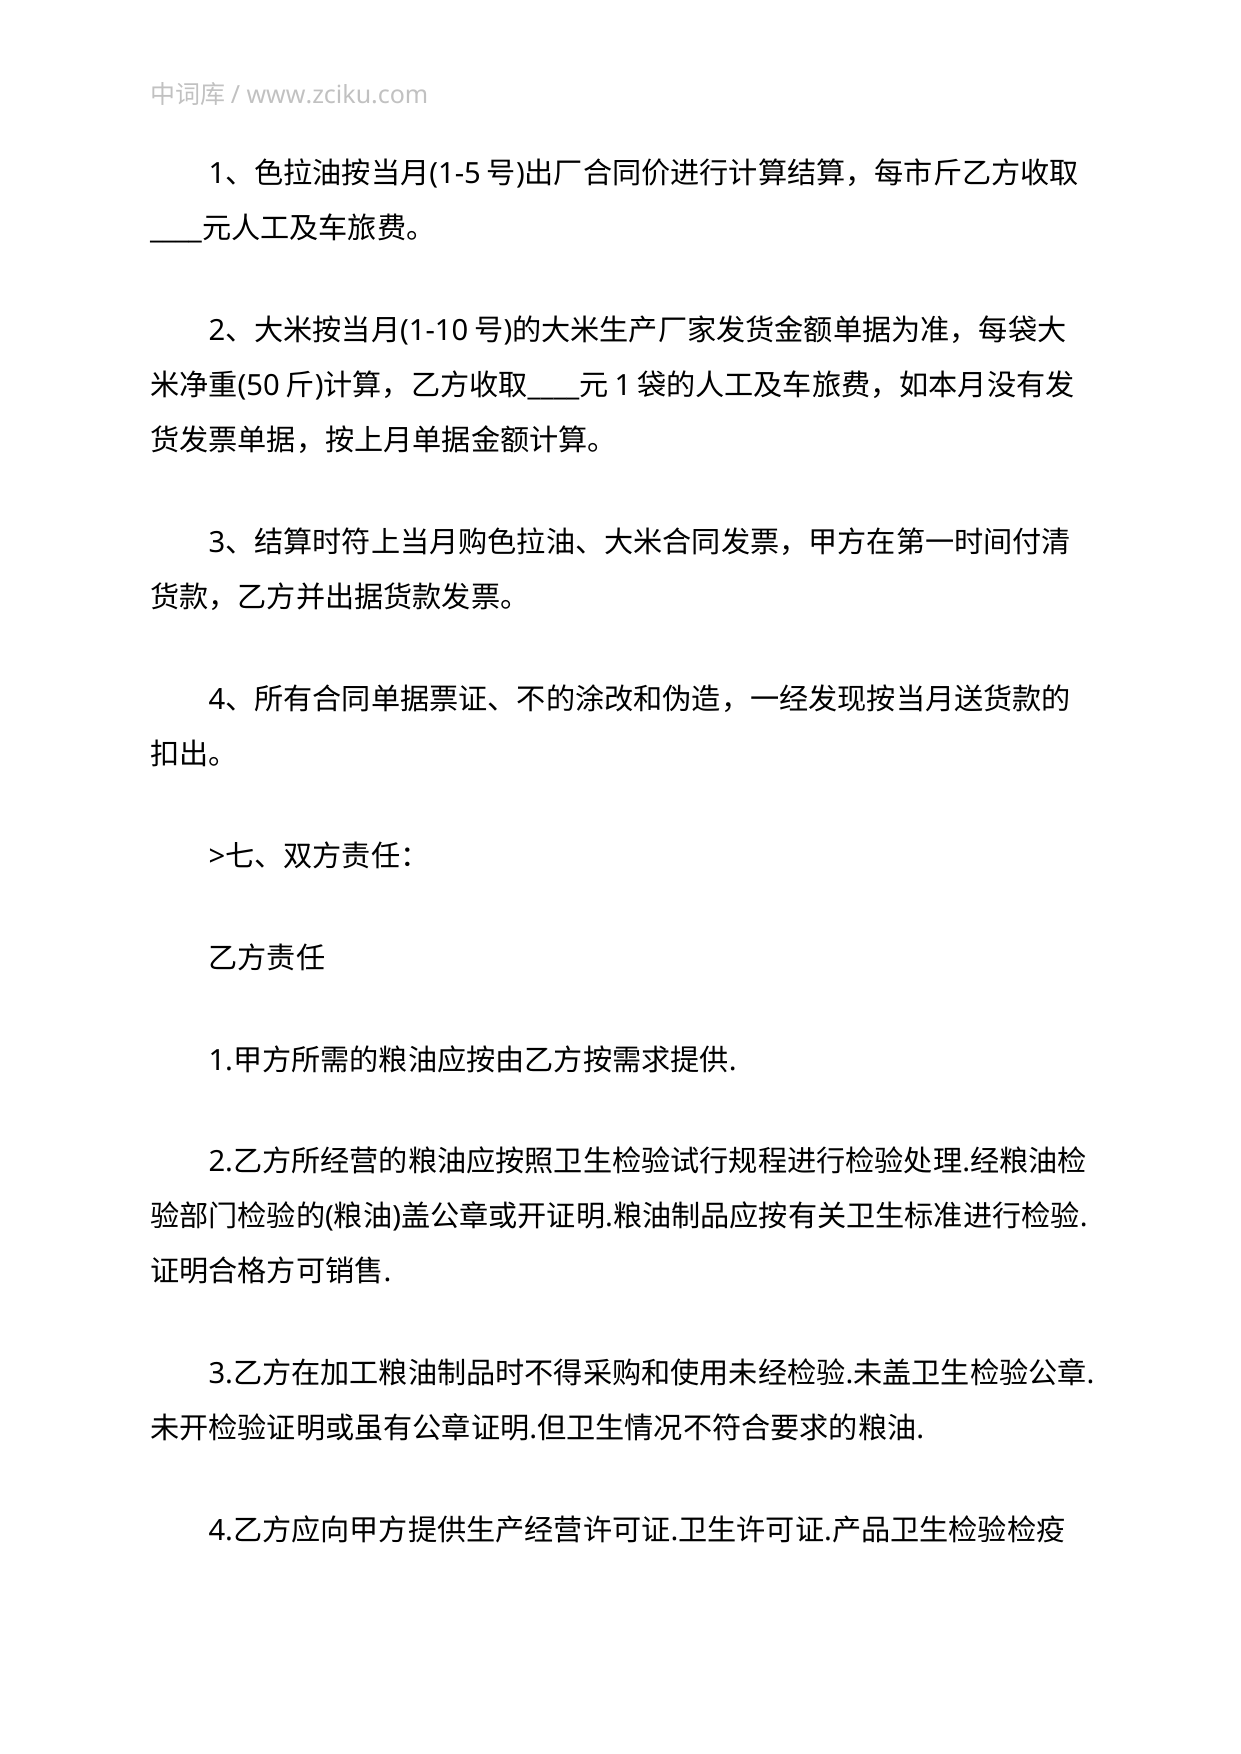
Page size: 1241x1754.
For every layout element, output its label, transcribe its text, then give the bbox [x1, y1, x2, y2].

text 2.乙方所经营的粮油应按照卫生检验试行规程进行检验处理.经粮油检验部门检验的(粮油)盖公章或开证明.粮油制品应按有关卫生标准进行检验.证明合格方可销售. [150, 1138, 1090, 1290]
text 3.乙方在加工粮油制品时不得采购和使用未经检验.未盖卫生检验公章.未开检验证明或虽有公章证明.但卫生情况不符合要求的粮油. [150, 1350, 1090, 1447]
text 1、色拉油按当月(1-5号)出厂合同价进行计算结算，每市斤乙方收取____元人工及车旅费。 [150, 150, 1090, 247]
text >七、双方责任： [150, 832, 1090, 875]
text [150, 1507, 1090, 1549]
text 2、大米按当月(1-10号)的大米生产厂家发货金额单据为准，每袋大米净重(50斤)计算，乙方收取____元1袋的人工及车旅费，如本月没有发货发票单据，按上月单据金额计算。 [150, 307, 1090, 459]
text 乙方责任 [150, 934, 1090, 977]
text 3、结算时符上当月购色拉油、大米合同发票，甲方在第一时间付清货款，乙方并出据货款发票。 [150, 519, 1090, 616]
text 1.甲方所需的粮油应按由乙方按需求提供. [150, 1036, 1090, 1078]
text 4、所有合同单据票证、不的涂改和伪造，一经发现按当月送货款的扣出。 [150, 676, 1090, 773]
